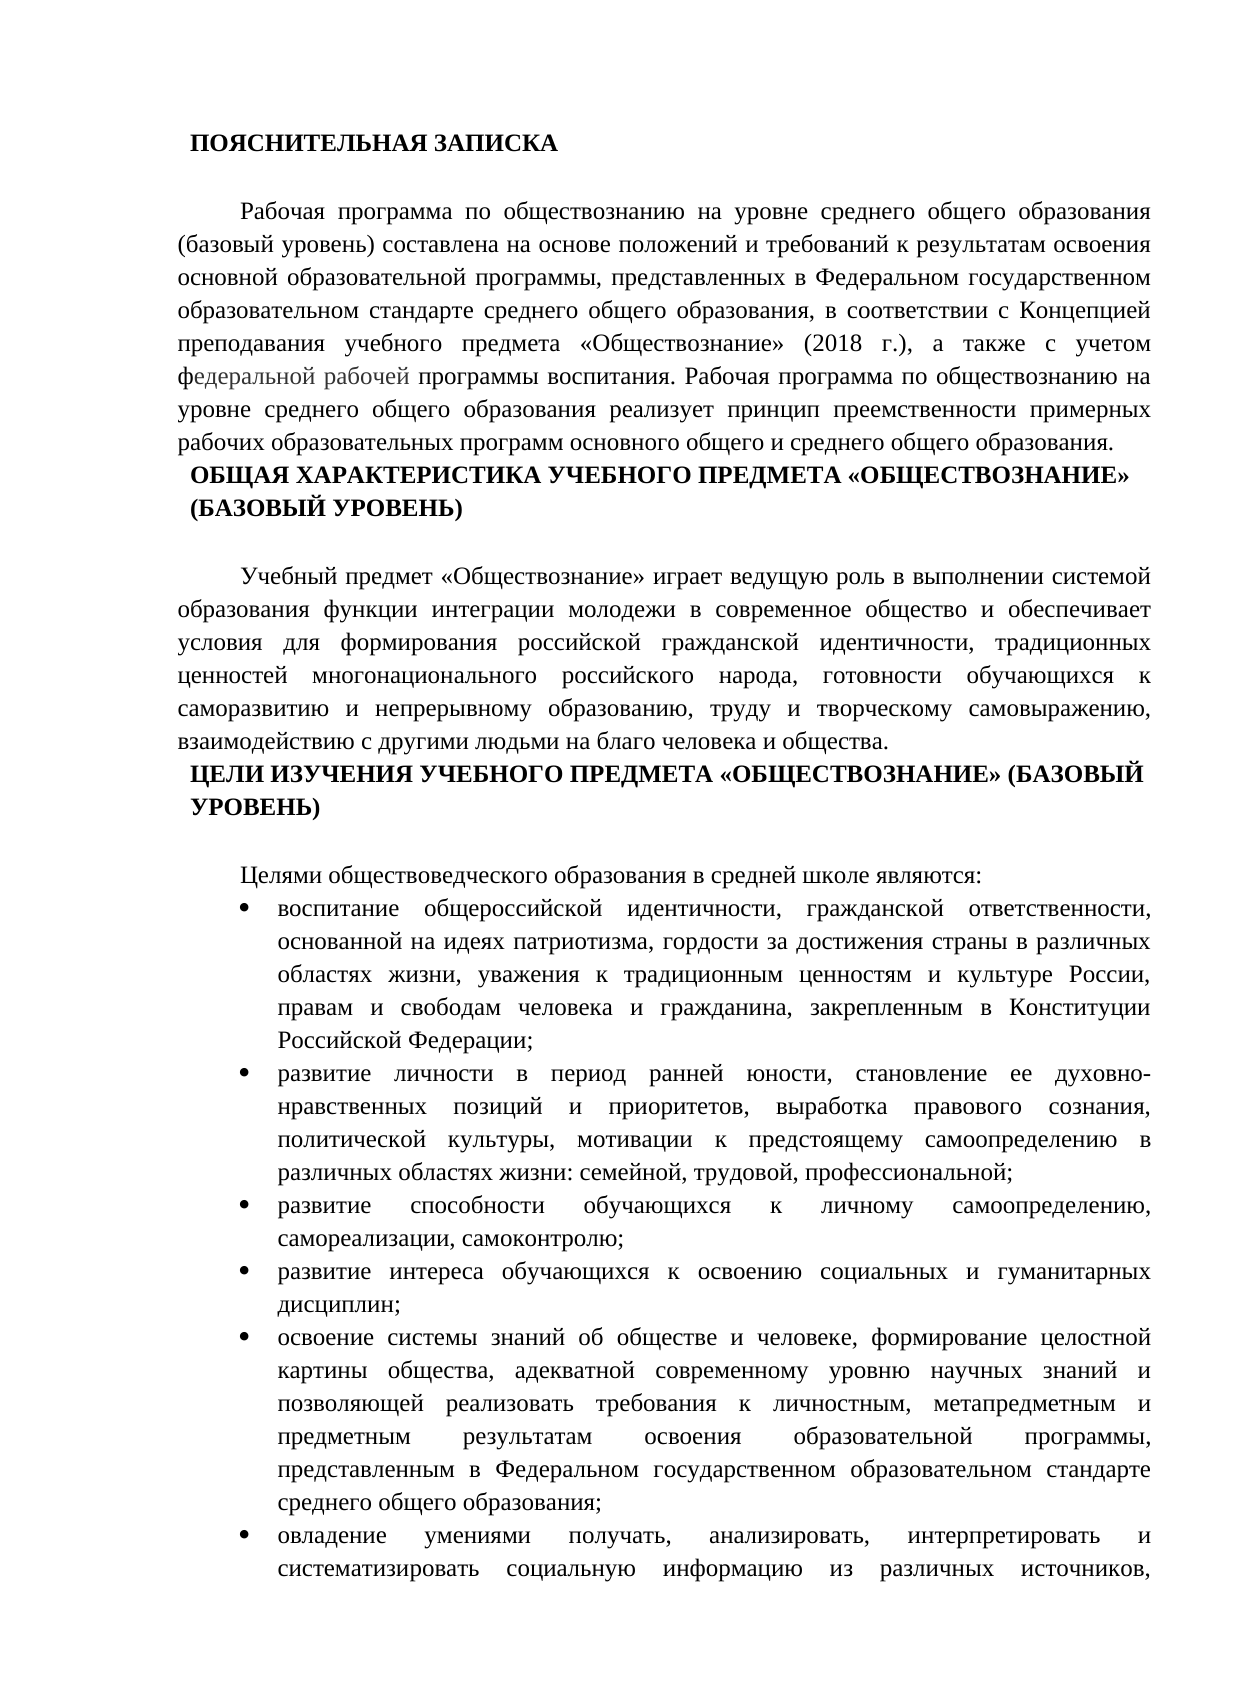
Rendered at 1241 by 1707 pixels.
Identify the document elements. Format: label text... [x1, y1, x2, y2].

list воспитание общероссийской идентичности, гражданской ответственности, основанной на идеях патриотизма, гордости за достижения страны в различных областях жизни, уважения к традиционным ценностям и культуре России, правам и свободам человека и гражданина, закрепленным в Конституции Российской Федерации; [240, 893, 1152, 1054]
list развитие интереса обучающихся к освоению социальных и гуманитарных дисциплин; [240, 1256, 1152, 1318]
text ЦЕЛИ ИЗУЧЕНИЯ УЧЕБНОГО ПРЕДМЕТА «ОБЩЕСТВОЗНАНИЕ» (БАЗОВЫЙ УРОВЕНЬ) [190, 759, 1152, 821]
list освоение системы знаний об обществе и человеке, формирование целостной картины общества, адекватной современному уровню научных знаний и позволяющей реализовать требования к личностным, метапредметным и предметным результатам освоения образовательной программы, представленным в Федеральном государственном образовательном стандарте среднего общего образования; [240, 1322, 1152, 1516]
text Рабочая программа по обществознанию на уровне среднего общего образования (базовый уровень) составлена на основе положений и требований к результатам освоения основной образовательной программы, представленных в Федеральном государственном образовательном стандарте среднего общего образования, в соответствии с Концепцией преподавания учебного предмета «Обществознание» (2018 г.), а также с учетом федеральной рабочей программы воспитания. Рабочая программа по обществознанию на уровне среднего общего образования реализует принцип преемственности примерных рабочих образовательных программ основного общего и среднего общего образования. [177, 196, 1152, 456]
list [240, 1521, 1152, 1582]
text Учебный предмет «Обществознание» играет ведущую роль в выполнении системой образования функции интеграции молодежи в современное общество и обеспечивает условия для формирования российской гражданской идентичности, традиционных ценностей многонационального российского народа, готовности обучающихся к саморазвитию и непрерывному образованию, труду и творческому самовыражению, взаимодействию с другими людьми на благо человека и общества. [177, 561, 1152, 755]
text ПОЯСНИТЕЛЬНАЯ ЗАПИСКА [190, 128, 1152, 156]
list развитие способности обучающихся к личному самоопределению, самореализации, самоконтролю; [240, 1190, 1152, 1252]
list развитие личности в период ранней юности, становление ее духовно-нравственных позиций и приоритетов, выработка правового сознания, политической культуры, мотивации к предстоящему самоопределению в различных областях жизни: семейной, трудовой, профессиональной; [240, 1058, 1152, 1186]
text ОБЩАЯ ХАРАКТЕРИСТИКА УЧЕБНОГО ПРЕДМЕТА «ОБЩЕСТВОЗНАНИЕ» (БАЗОВЫЙ УРОВЕНЬ) [190, 460, 1152, 522]
text Целями обществоведческого образования в средней школе являются: [177, 860, 1152, 889]
